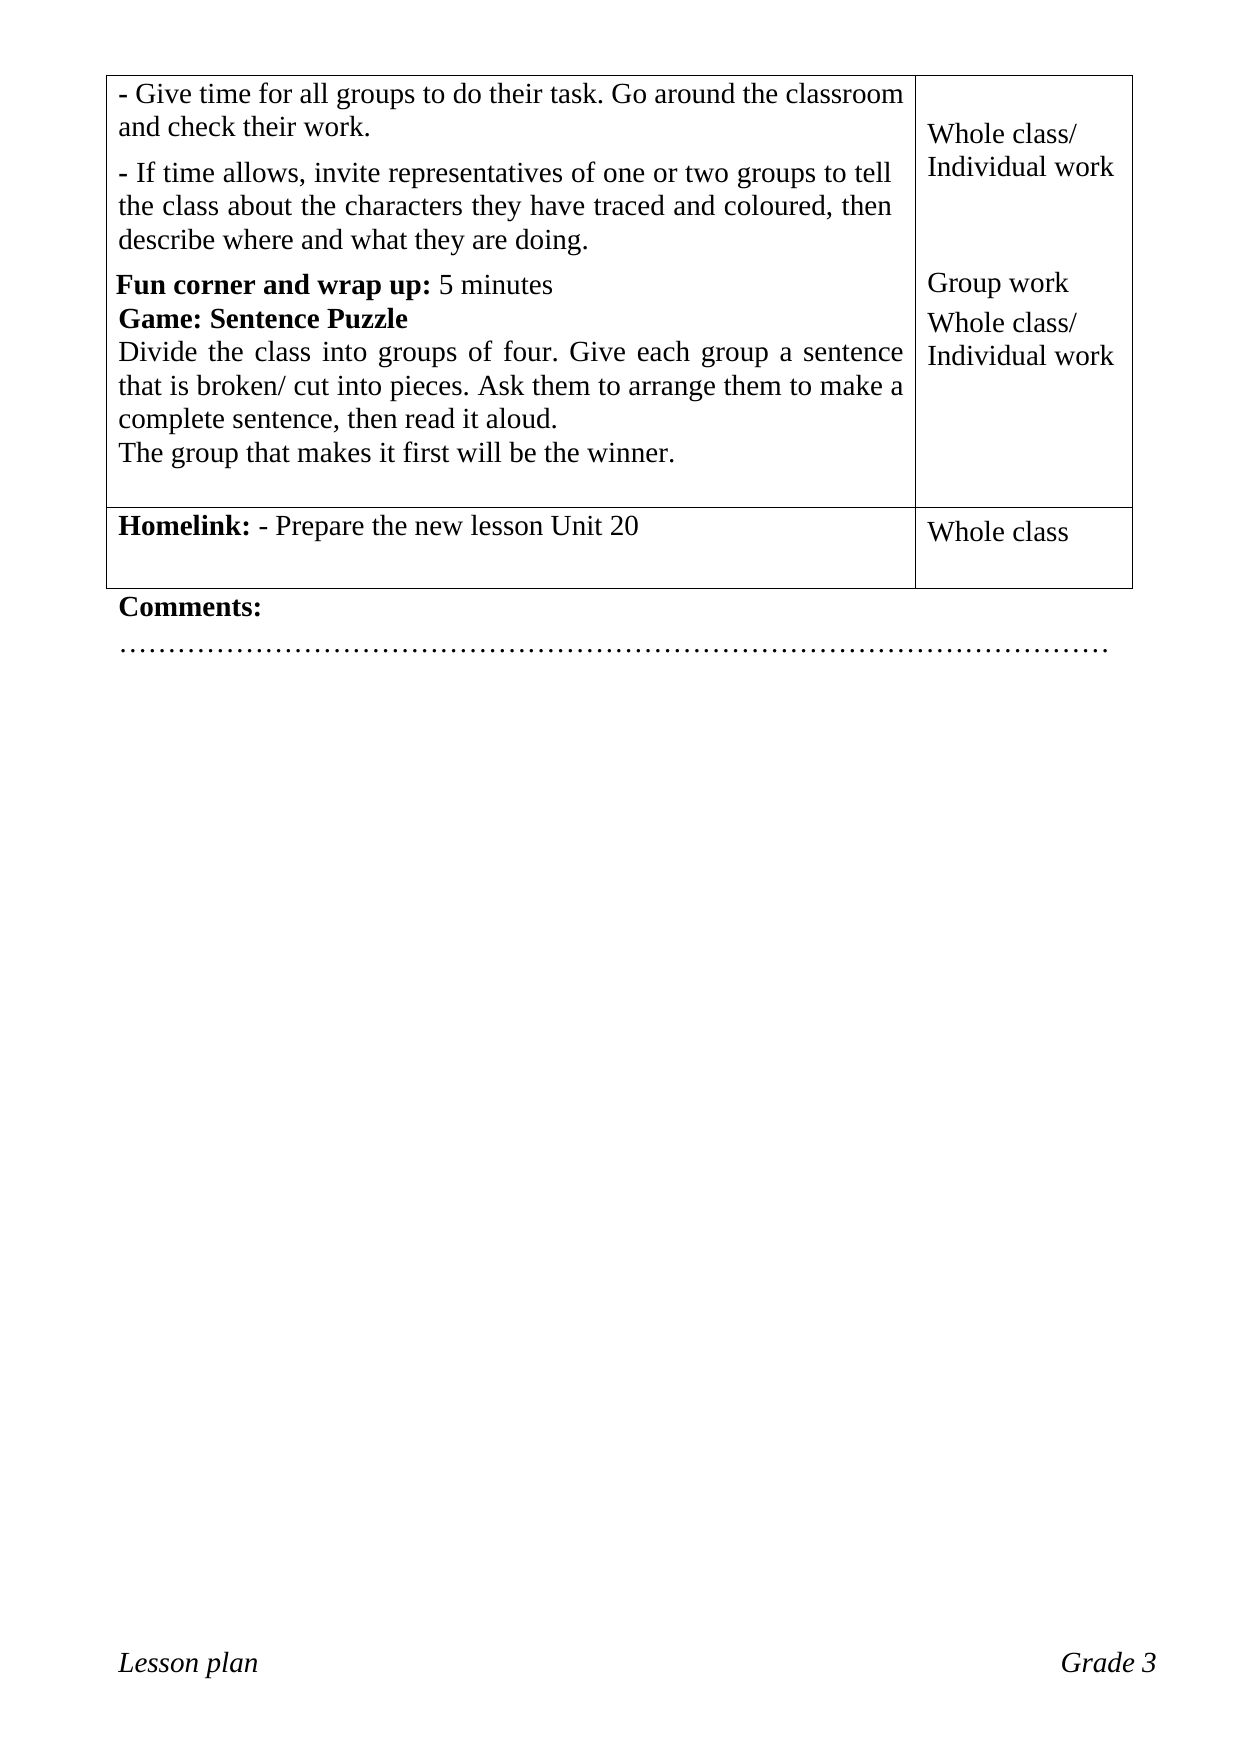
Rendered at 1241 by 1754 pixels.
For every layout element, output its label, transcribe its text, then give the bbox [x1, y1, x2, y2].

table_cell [107, 76, 915, 507]
text ………………………………………………………………………………………… [118, 625, 1165, 658]
table_cell Whole class [916, 508, 1132, 588]
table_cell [916, 76, 1132, 507]
table_cell Homelink: - Prepare the new lesson Unit 20 [107, 508, 915, 588]
text Comments: [118, 589, 1165, 622]
